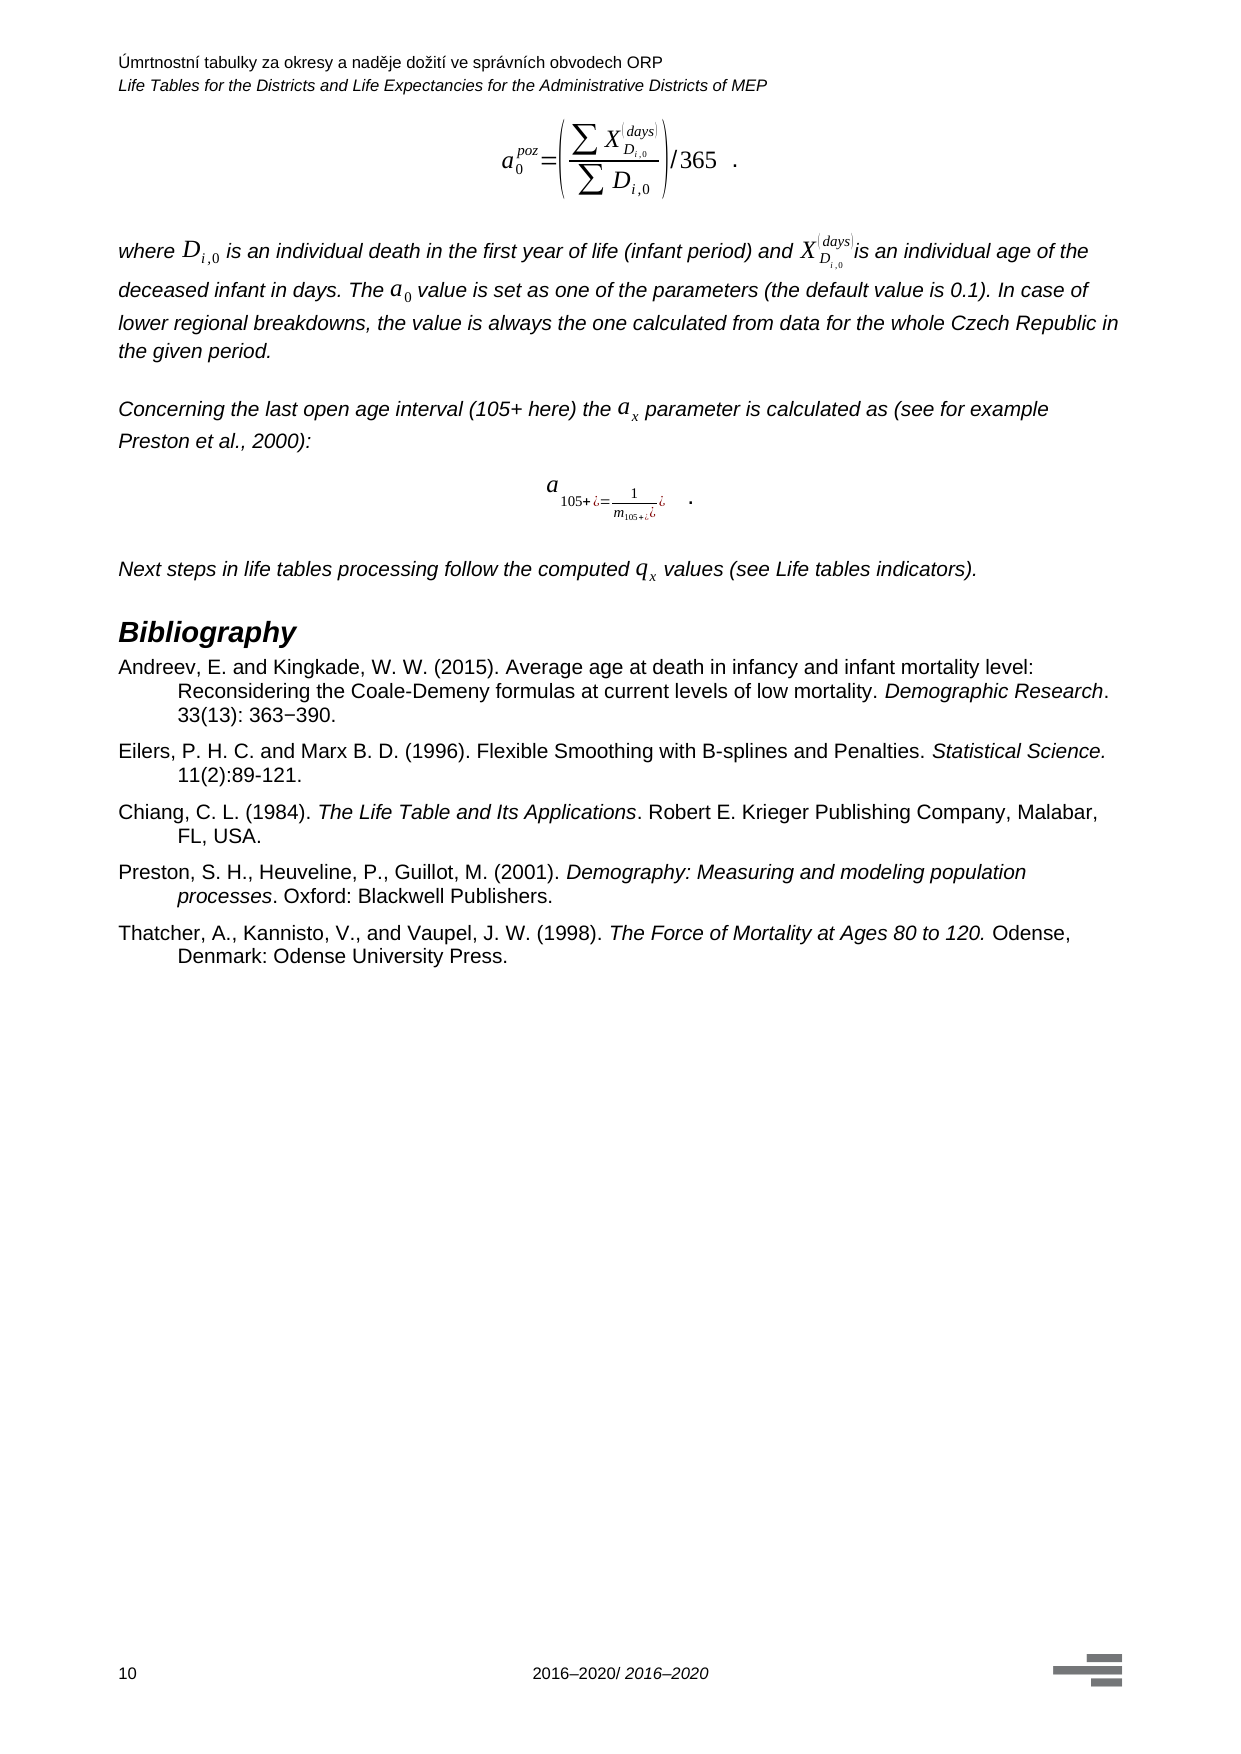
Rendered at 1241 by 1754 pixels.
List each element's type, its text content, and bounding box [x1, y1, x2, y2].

text Andreev, E. and Kingkade, W. W. (2015). Average age at death in infancy and infant mortality level: Reconsidering the Coale-Demeny formulas at current levels of low mortality. Demographic Research. 33(13): 363−390. [118, 655, 1122, 727]
subtitle Bibliography [118, 614, 1122, 648]
picture [1052, 1653, 1123, 1687]
text Next steps in life tables processing follow the computed values (see Life tables indicators). [118, 553, 1122, 585]
text Concerning the last open age interval (105+ here) the parameter is calculated as (see for example Preston et al., 2000): [118, 393, 1122, 453]
text Chiang, C. L. (1984). The Life Table and Its Applications. Robert E. Krieger Publishing Company, Malabar, FL, USA. [118, 799, 1122, 847]
text Thatcher, A., Kannisto, V., and Vaupel, J. W. (1998). The Force of Mortality at Ages 80 to 120. Odense, Denmark: Odense University Press. [118, 920, 1122, 968]
text Eilers, P. H. C. and Marx B. D. (1996). Flexible Smoothing with B-splines and Penalties. Statistical Science. 11(2):89-121. [118, 739, 1122, 787]
text Preston, S. H., Heuveline, P., Guillot, M. (2001). Demography: Measuring and modeling population processes. Oxford: Blackwell Publishers. [118, 860, 1122, 908]
text . [118, 471, 1122, 523]
text . [118, 118, 1122, 202]
text where is an individual death in the first year of life (infant period) and is an individual age of the deceased infant in days. The value is set as one of the parameters (the default value is 0.1). In case of lower regional breakdowns, the value is always the one calculated from data for the whole Czech Republic in the given period. [118, 232, 1122, 363]
